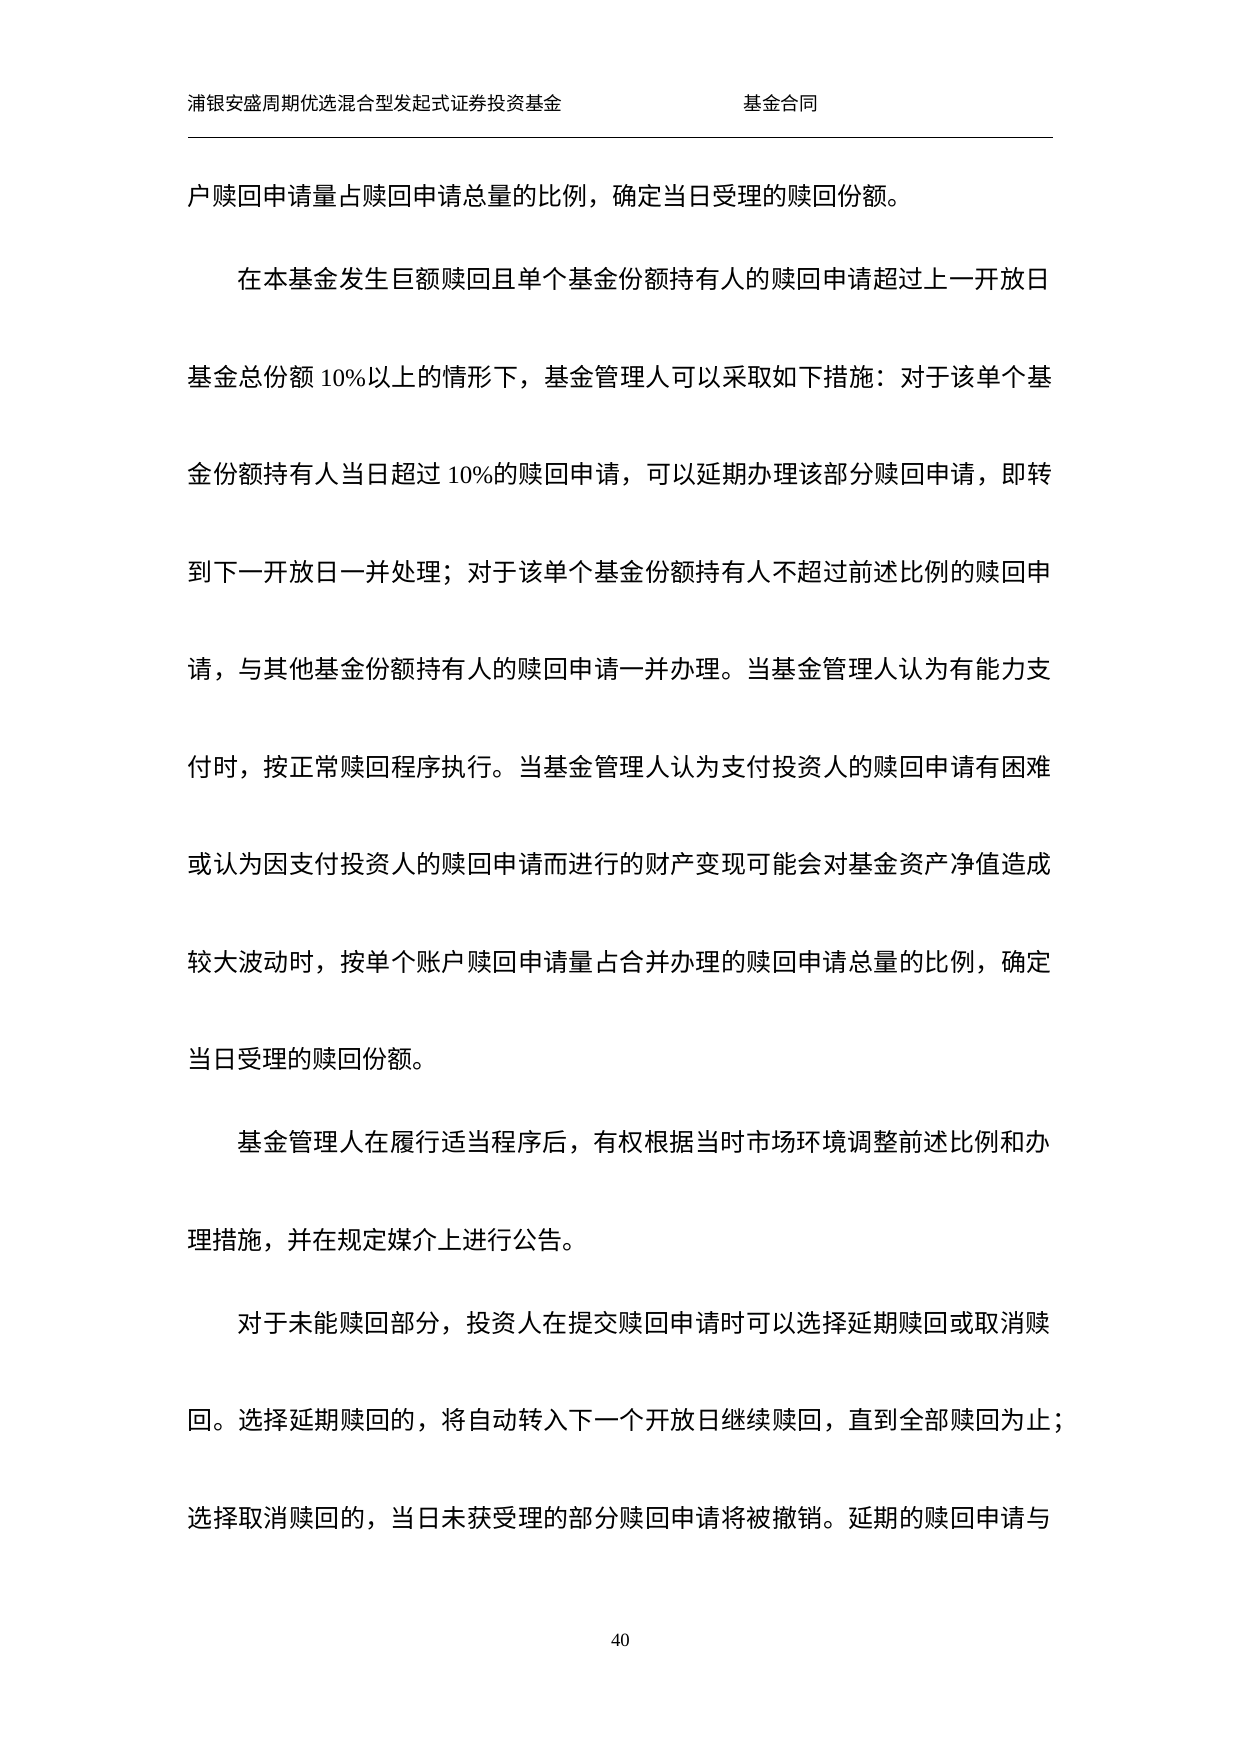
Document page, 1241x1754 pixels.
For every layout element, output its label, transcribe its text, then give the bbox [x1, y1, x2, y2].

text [187, 1289, 1053, 1549]
text 在本基金发生巨额赎回且单个基金份额持有人的赎回申请超过上一开放日基金总份额10%以上的情形下，基金管理人可以采取如下措施：对于该单个基金份额持有人当日超过10%的赎回申请，可以延期办理该部分赎回申请，即转到下一开放日一并处理；对于该单个基金份额持有人不超过前述比例的赎回申请，与其他基金份额持有人的赎回申请一并办理。当基金管理人认为有能力支付时，按正常赎回程序执行。当基金管理人认为支付投资人的赎回申请有困难或认为因支付投资人的赎回申请而进行的财产变现可能会对基金资产净值造成较大波动时，按单个账户赎回申请量占合并办理的赎回申请总量的比例，确定当日受理的赎回份额。 [187, 245, 1053, 1090]
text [187, 162, 1053, 227]
text 基金管理人在履行适当程序后，有权根据当时市场环境调整前述比例和办理措施，并在规定媒介上进行公告。 [187, 1108, 1053, 1271]
